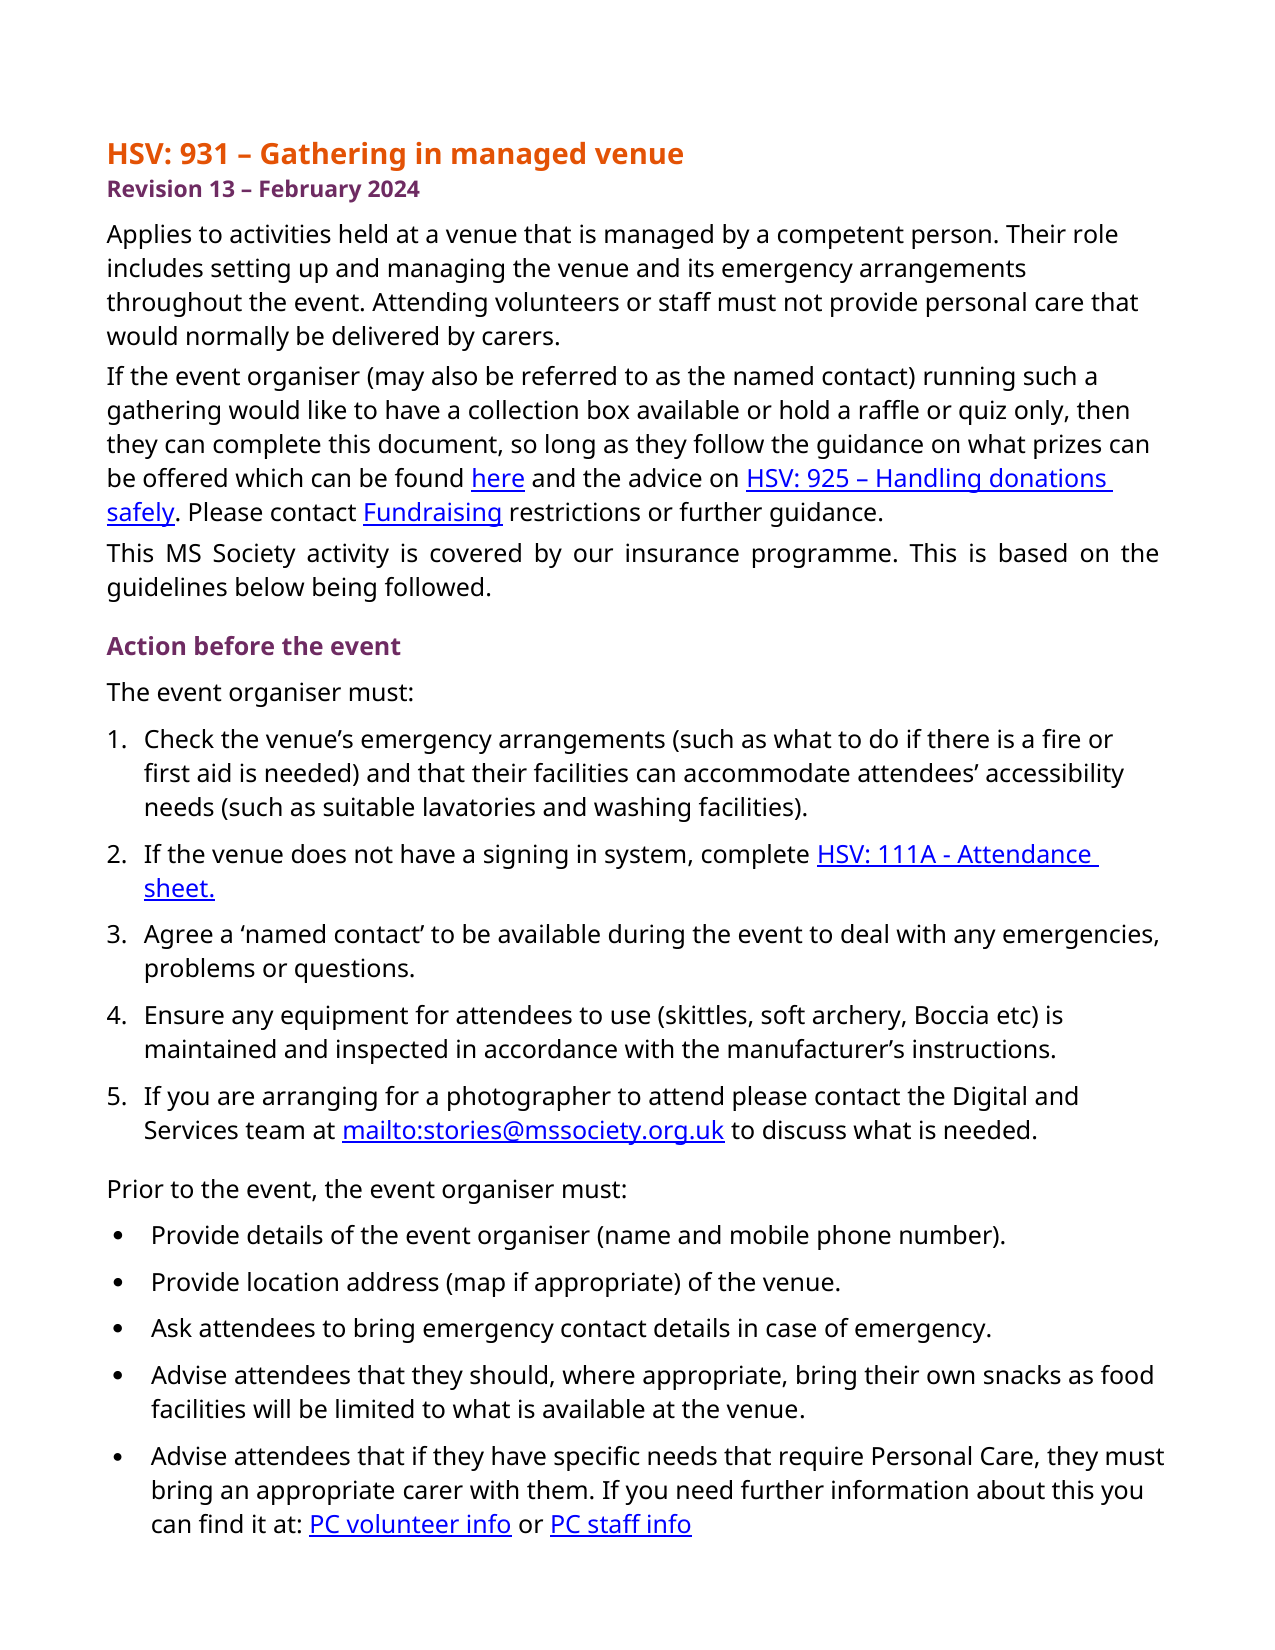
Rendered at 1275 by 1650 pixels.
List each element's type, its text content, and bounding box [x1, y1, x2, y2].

list If you are arranging for a photographer to attend please contact the Digital and Services team at mailto:stories@mssociety.org.uk to discuss what is needed. [106, 1078, 1161, 1146]
list Advise attendees that they should, where appropriate, bring their own snacks as food facilities will be limited to what is available at the venue. [113, 1358, 1161, 1426]
list Ask attendees to bring emergency contact details in case of emergency. [113, 1311, 1161, 1345]
text Action before the event [106, 628, 1161, 663]
text The event organiser must: [106, 675, 1167, 709]
list Ensure any equipment for attendees to use (skittles, soft archery, Boccia etc) is maintained and inspected in accordance with the manufacturer’s instructions. [106, 998, 1161, 1066]
list If the venue does not have a signing in system, complete HSV: 111A - Attendance sheet. [106, 836, 1161, 904]
text This MS Society activity is covered by our insurance programme. This is based on the guidelines below being followed. [106, 535, 1161, 603]
text HSV: 931 – Gathering in managed venue [106, 133, 1161, 173]
text If the event organiser (may also be referred to as the named contact) running such a gathering would like to have a collection box available or hold a raffle or quiz only, then they can complete this document, so long as they follow the guidance on what prizes can be offered which can be found here and the advice on HSV: 925 – Handling donations safely. Please contact Fundraising restrictions or further guidance. [106, 359, 1161, 529]
list Provide details of the event organiser (name and mobile phone number). [113, 1218, 1161, 1252]
list Agree a ‘named contact’ to be available during the event to deal with any emergencies, problems or questions. [106, 917, 1161, 985]
text Revision 13 – February 2024 [106, 173, 1161, 204]
list Advise attendees that if they have specific needs that require Personal Care, they must bring an appropriate carer with them. If you need further information about this you can find it at: PC volunteer info or PC staff info [113, 1438, 1169, 1540]
list Check the venue’s emergency arrangements (such as what to do if there is a fire or first aid is needed) and that their facilities can accommodate attendees’ accessibility needs (such as suitable lavatories and washing facilities). [106, 722, 1161, 824]
text Applies to activities held at a venue that is managed by a competent person. Their role includes setting up and managing the venue and its emergency arrangements throughout the event. Attending volunteers or staff must not provide personal care that would normally be delivered by carers. [106, 216, 1161, 353]
list Provide location address (map if appropriate) of the venue. [113, 1264, 1161, 1298]
text Prior to the event, the event organiser must: [106, 1171, 1161, 1205]
